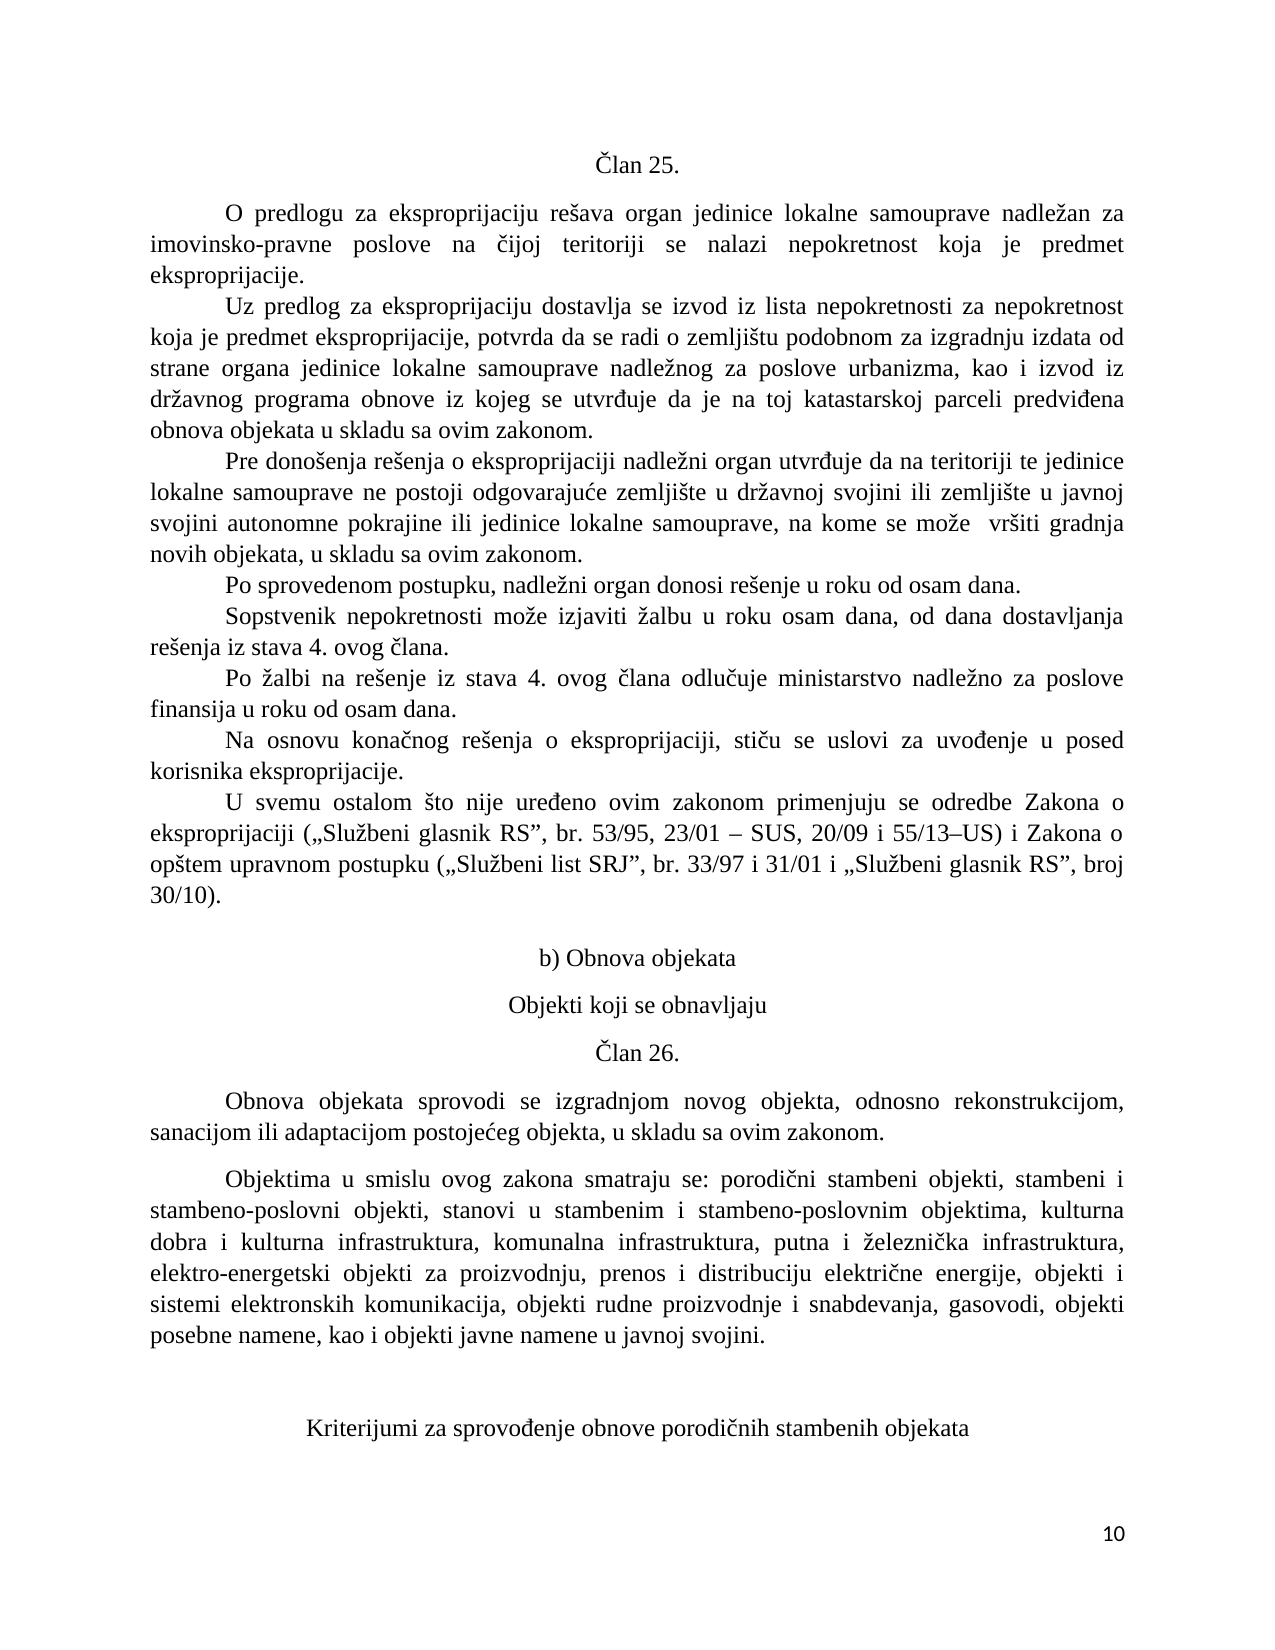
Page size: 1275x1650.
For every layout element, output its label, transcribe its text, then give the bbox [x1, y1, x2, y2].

text O predlogu za eksproprijaciju rešava organ jedinice lokalne samouprave nadležan za imovinsko-pravne poslove na čijoj teritoriji se nalazi nepokretnost koja je predmet eksproprijacije. [150, 198, 1125, 288]
text U svemu ostalom što nije uređeno ovim zakonom primenjuju se odredbe Zakona o eksproprijaciji („Službeni glasnik RS”, br. 53/95, 23/01 ‒ SUS, 20/09 i 55/13‒US) i Zakona o opštem upravnom postupku („Službeni list SRJ”, br. 33/97 i 31/01 i „Službeni glasnik RS”, broj 30/10). [150, 787, 1125, 909]
text Objektima u smislu ovog zakona smatraju se: porodični stambeni objekti, stambeni i stambeno-poslovni objekti, stanovi u stambenim i stambeno-poslovnim objektima, kulturna dobra i kulturna infrastruktura, komunalna infrastruktura, putna i železnička infrastruktura, elektro-energetski objekti za proizvodnju, prenos i distribuciju električne energije, objekti i sistemi elektronskih komunikacija, objekti rudne proizvodnje i snabdevanja, gasovodi, objekti posebne namene, kao i objekti javne namene u javnoj svojini. [150, 1164, 1125, 1348]
text Sopstvenik nepokretnosti može izjaviti žalbu u roku osam dana, od dana dostavljanja rešenja iz stava 4. ovog člana. [150, 601, 1125, 661]
text Član 25. [150, 150, 1125, 179]
text Obnova objekata sprovodi se izgradnjom novog objekta, odnosno rekonstrukcijom, sanacijom ili adaptacijom postojećeg objekta, u skladu sa ovim zakonom. [150, 1086, 1125, 1146]
text Po sprovedenom postupku, nadležni organ donosi rešenje u roku od osam dana. [150, 570, 1125, 599]
text Uz predlog za eksproprijaciju dostavlja se izvod iz lista nepokretnosti za nepokretnost koja je predmet eksproprijacije, potvrda da se radi o zemljištu podobnom za izgradnju izdata od strane organa jedinice lokalne samouprave nadležnog za poslove urbanizma, kao i izvod iz državnog programa obnove iz kojeg se utvrđuje da je na toj katastarskoj parceli predviđena obnova objekata u skladu sa ovim zakonom. [150, 291, 1125, 444]
text Na osnovu konačnog rešenja o eksproprijaciji, stiču se uslovi za uvođenje u posed korisnika eksproprijacije. [150, 725, 1125, 785]
text Objekti koji se obnavljaju [150, 990, 1125, 1019]
text Član 26. [150, 1038, 1125, 1067]
text b) Obnova objekata [150, 943, 1125, 971]
text Pre donošenja rešenja o eksproprijaciji nadležni organ utvrđuje da na teritoriji te jedinice lokalne samouprave ne postoji odgovarajuće zemljište u državnoj svojini ili zemljište u javnoj svojini autonomne pokrajine ili jedinice lokalne samouprave, na kome se može vršiti gradnja novih objekata, u skladu sa ovim zakonom. [150, 446, 1125, 568]
text Kriterijumi za sprovođenje obnove porodičnih stambenih objekata [150, 1413, 1125, 1442]
text Po žalbi na rešenje iz stava 4. ovog člana odlučuje ministarstvo nadležno za poslove finansija u roku od osam dana. [150, 663, 1125, 723]
